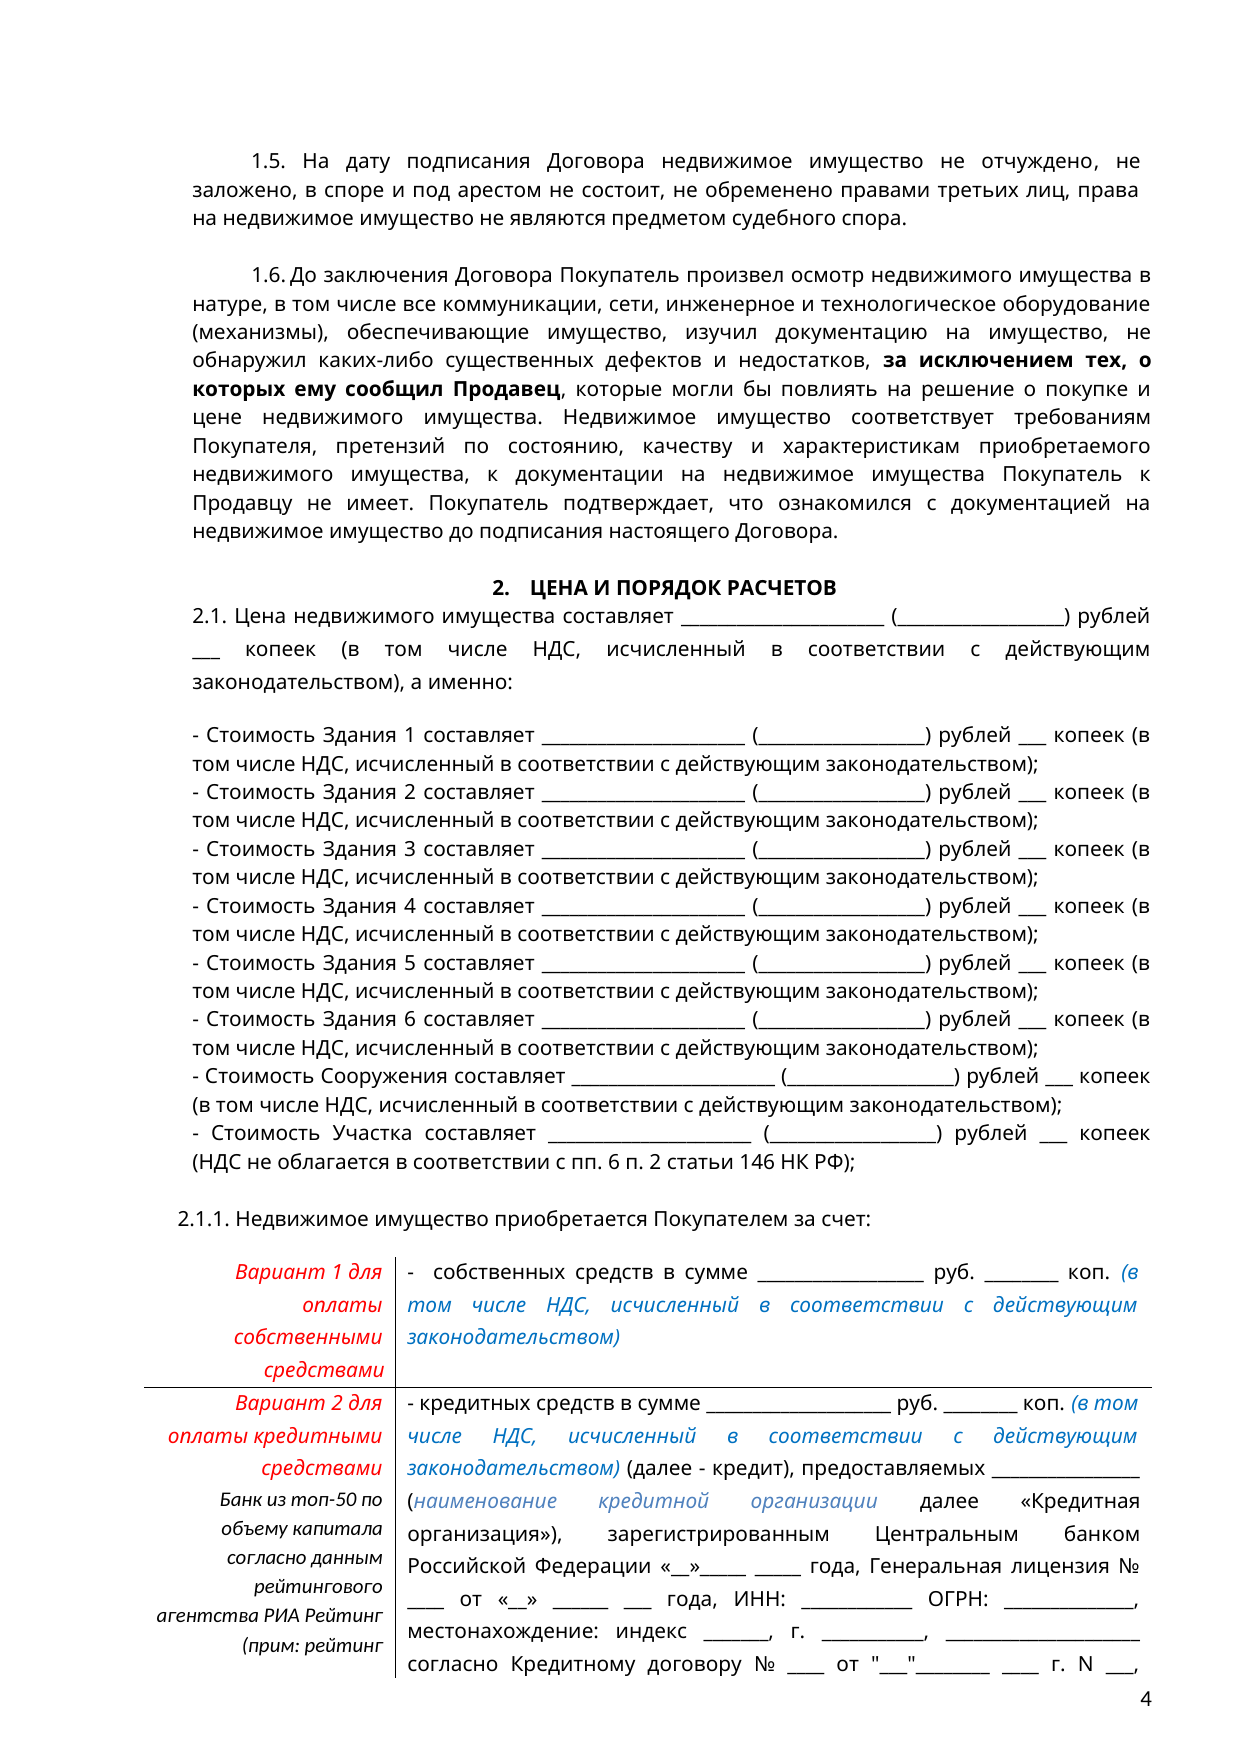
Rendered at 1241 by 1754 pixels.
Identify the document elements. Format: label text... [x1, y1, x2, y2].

list - Стоимость Здания 2 составляет ______________________ (__________________) рублей ___ копеек (в том числе НДС, исчисленный в соответствии с действующим законодательством); [192, 777, 1152, 834]
list - Стоимость Сооружения составляет ______________________ (__________________) рублей ___ копеек (в том числе НДС, исчисленный в соответствии с действующим законодательством); [192, 1061, 1152, 1118]
list - Стоимость Здания 5 составляет ______________________ (__________________) рублей ___ копеек (в том числе НДС, исчисленный в соответствии с действующим законодательством); [192, 948, 1152, 1004]
list ЦЕНА И ПОРЯДОК РАСЧЕТОВ [177, 573, 1152, 602]
list - Стоимость Здания 1 составляет ______________________ (__________________) рублей ___ копеек (в том числе НДС, исчисленный в соответствии с действующим законодательством); [192, 720, 1152, 777]
table_header Вариант 1 для оплаты собственными средствами [144, 1257, 395, 1387]
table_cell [396, 1388, 1152, 1677]
list До заключения Договора Покупатель произвел осмотр недвижимого имущества в натуре, в том числе все коммуникации, сети, инженерное и технологическое оборудование (механизмы), обеспечивающие имущество, изучил документацию на имущество, не обнаружил каких-либо существенных дефектов и недостатков, за исключением тех, о которых ему сообщил Продавец, которые могли бы повлиять на решение о покупке и цене недвижимого имущества. Недвижимое имущество соответствует требованиям Покупателя, претензий по состоянию, качеству и характеристикам приобретаемого недвижимого имущества, к документации на недвижимое имущества Покупатель к Продавцу не имеет. Покупатель подтверждает, что ознакомился с документацией на недвижимое имущество до подписания настоящего Договора. [192, 260, 1152, 545]
list - Стоимость Участка составляет ______________________ (__________________) рублей ___ копеек (НДС не облагается в соответствии с пп. 6 п. 2 статьи 146 НК РФ); [192, 1118, 1152, 1175]
list - Стоимость Здания 6 составляет ______________________ (__________________) рублей ___ копеек (в том числе НДС, исчисленный в соответствии с действующим законодательством); [192, 1004, 1152, 1061]
table_header 1.5. На дату подписания Договора недвижимое имущество не отчуждено, не заложено, в споре и под арестом не состоит, не обременено правами третьих лиц, права на недвижимое имущество не являются предметом судебного спора. [177, 147, 1152, 232]
list - Стоимость Здания 3 составляет ______________________ (__________________) рублей ___ копеек (в том числе НДС, исчисленный в соответствии с действующим законодательством); [192, 834, 1152, 891]
list - Стоимость Здания 4 составляет ______________________ (__________________) рублей ___ копеек (в том числе НДС, исчисленный в соответствии с действующим законодательством); [192, 891, 1152, 948]
text 2.1.1. Недвижимое имущество приобретается Покупателем за счет: [177, 1204, 1152, 1232]
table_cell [144, 1388, 395, 1677]
text 2.1. Цена недвижимого имущества составляет ______________________ (__________________) рублей ___ копеек (в том числе НДС, исчисленный в соответствии с действующим законодательством), а именно: [192, 602, 1152, 695]
table_header - собственных средств в сумме __________________ руб. ________ коп. (в том числе НДС, исчисленный в соответствии с действующим законодательством) [396, 1257, 1152, 1387]
